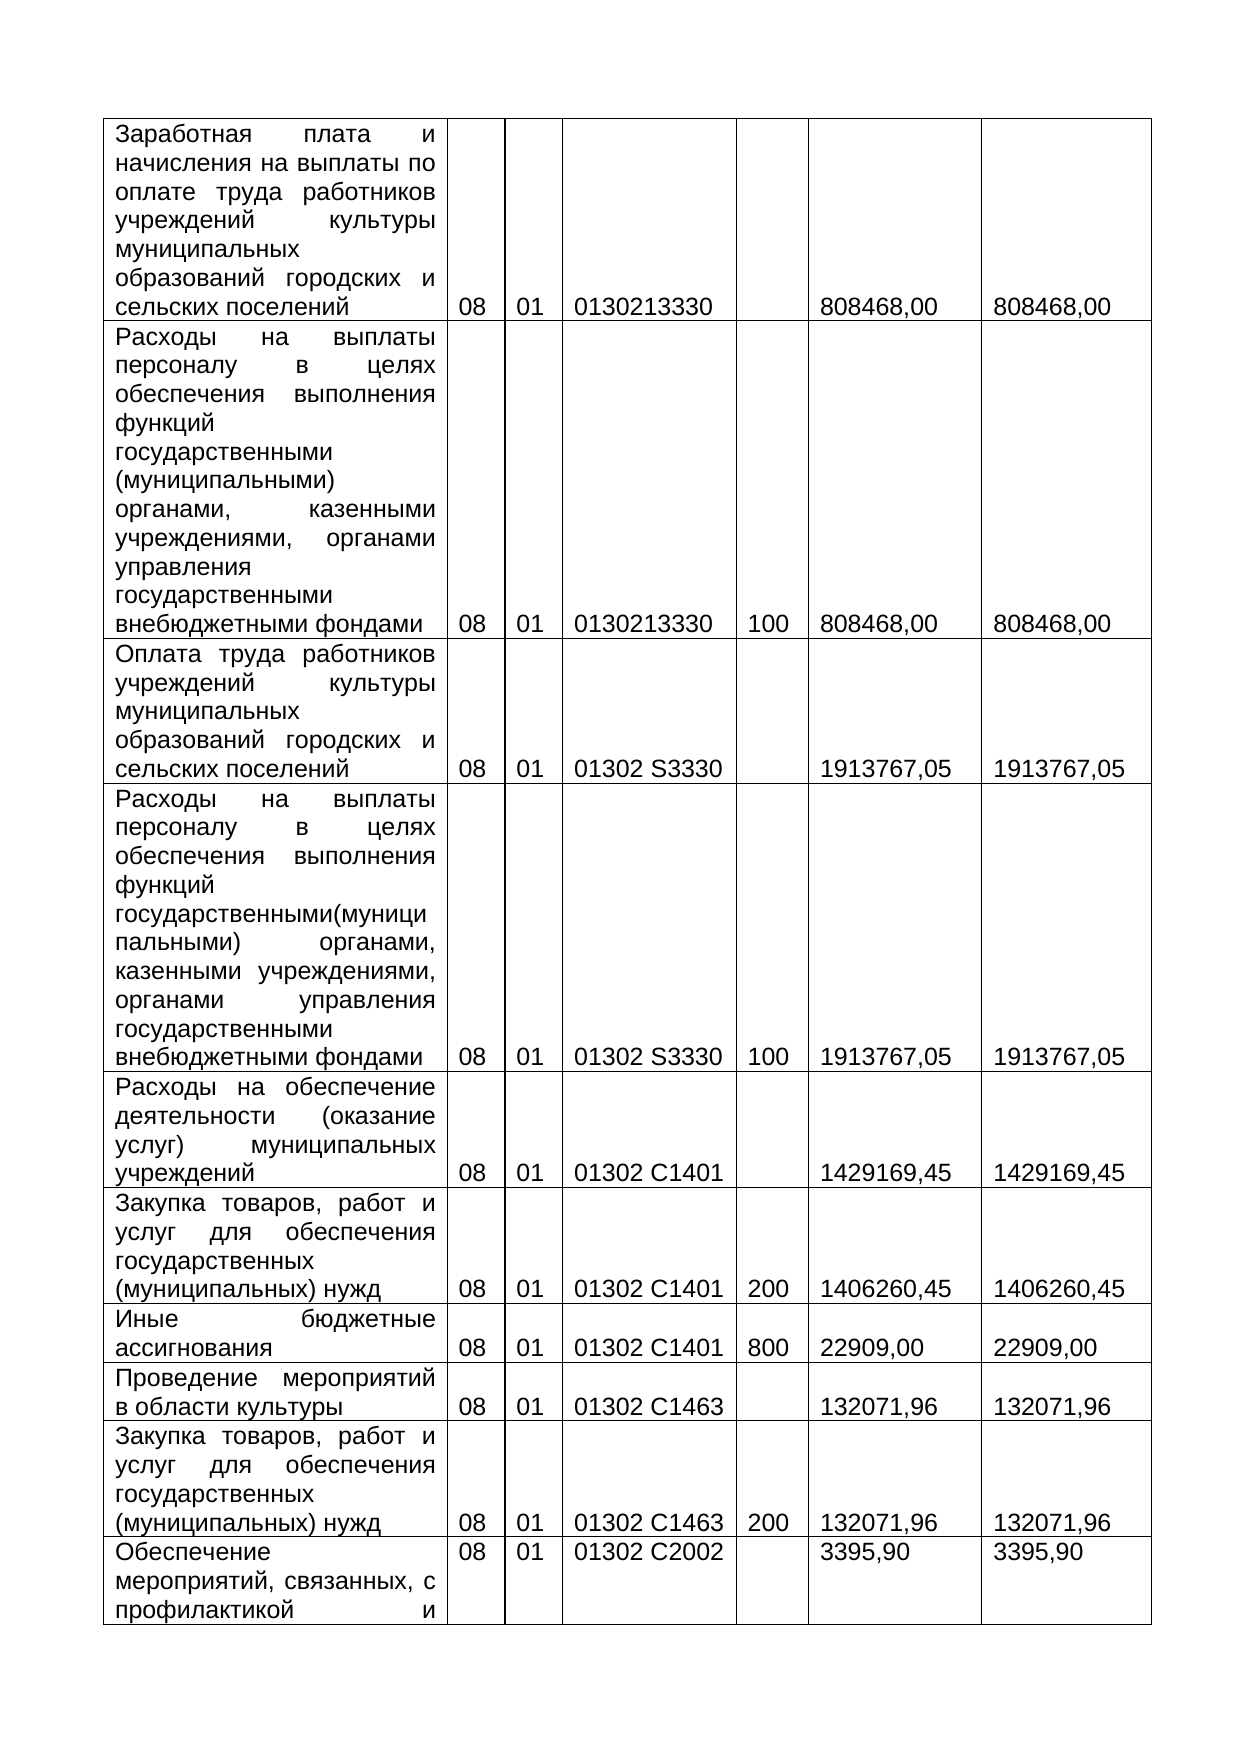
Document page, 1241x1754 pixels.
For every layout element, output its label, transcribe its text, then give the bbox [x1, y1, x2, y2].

table_cell 808468,00 [809, 119, 981, 320]
table_cell 132071,96 [982, 1363, 1151, 1420]
table_cell 1913767,05 [809, 784, 981, 1071]
table_cell 200 [737, 1421, 808, 1536]
table_cell 22909,00 [982, 1304, 1151, 1362]
table_cell 01 [506, 639, 562, 782]
table_cell 01302 С1463 [563, 1363, 736, 1420]
table_cell 01 [506, 1072, 562, 1187]
table_cell 01302 S3330 [563, 784, 736, 1071]
table_cell 01 [506, 119, 562, 320]
table_cell 132071,96 [982, 1421, 1151, 1536]
table_cell [737, 1363, 808, 1420]
table_cell 0130213330 [563, 321, 736, 638]
table_cell 132071,96 [809, 1363, 981, 1420]
table_cell 800 [737, 1304, 808, 1362]
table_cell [104, 1537, 447, 1623]
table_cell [104, 1421, 447, 1536]
table_cell 01 [506, 321, 562, 638]
table_cell 01 [506, 1188, 562, 1303]
table_cell Проведение мероприятий в области культуры [104, 1363, 447, 1420]
table_cell 100 [737, 784, 808, 1071]
table_cell [737, 1072, 808, 1187]
table_cell 08 [448, 784, 504, 1071]
table_cell 08 [448, 1537, 504, 1623]
table_cell 01 [506, 784, 562, 1071]
table_cell Заработная плата и начисления на выплаты по оплате труда работников учреждений культуры муниципальных образований городских и сельских поселений [104, 119, 447, 320]
table_cell 100 [737, 321, 808, 638]
table_cell 08 [448, 321, 504, 638]
table_cell 01302 С1401 [563, 1072, 736, 1187]
table_cell Иные бюджетные ассигнования [104, 1304, 447, 1362]
table_cell 132071,96 [809, 1421, 981, 1536]
table_cell 01 [506, 1421, 562, 1536]
table_cell 01 [506, 1304, 562, 1362]
table_cell 01302 С1401 [563, 1304, 736, 1362]
table_cell 01302 С1401 [563, 1188, 736, 1303]
table_cell 3395,90 [809, 1537, 981, 1623]
table_cell 3395,90 [982, 1537, 1151, 1623]
table_cell Закупка товаров, работ и услуг для обеспечения государственных (муниципальных) нужд [104, 1188, 447, 1303]
table_cell 01 [506, 1363, 562, 1420]
table_cell 08 [448, 1363, 504, 1420]
table_cell 08 [448, 1188, 504, 1303]
table_cell 08 [448, 1304, 504, 1362]
table_cell 1429169,45 [809, 1072, 981, 1187]
table_cell 200 [737, 1188, 808, 1303]
table_cell 1913767,05 [982, 784, 1151, 1071]
table_cell Расходы на выплаты персоналу в целях обеспечения выполнения функций государственными(муниципальными) органами, казенными учреждениями, органами управления государственными внебюджетными фондами [104, 784, 447, 1071]
table_cell 808468,00 [982, 119, 1151, 320]
table_cell Оплата труда работников учреждений культуры муниципальных образований городских и сельских поселений [104, 639, 447, 782]
table_cell 808468,00 [809, 321, 981, 638]
table_cell 1406260,45 [982, 1188, 1151, 1303]
table_cell 808468,00 [982, 321, 1151, 638]
table_cell 1913767,05 [809, 639, 981, 782]
table_cell [737, 119, 808, 320]
table_cell 08 [448, 119, 504, 320]
table_cell 1406260,45 [809, 1188, 981, 1303]
table_cell 22909,00 [809, 1304, 981, 1362]
table_cell 08 [448, 639, 504, 782]
table_cell 01302 С1463 [563, 1421, 736, 1536]
table_cell 01302 С2002 [563, 1537, 736, 1623]
table_cell 1913767,05 [982, 639, 1151, 782]
table_cell [737, 639, 808, 782]
table_cell 0130213330 [563, 119, 736, 320]
table_cell 08 [448, 1072, 504, 1187]
table_cell 08 [448, 1421, 504, 1536]
table_cell 1429169,45 [982, 1072, 1151, 1187]
table_cell [737, 1537, 808, 1623]
table_cell 01 [506, 1537, 562, 1623]
table_cell Расходы на обеспечение деятельности (оказание услуг) муниципальных учреждений [104, 1072, 447, 1187]
table_cell 01302 S3330 [563, 639, 736, 782]
table_cell Расходы на выплаты персоналу в целях обеспечения выполнения функций государственными (муниципальными) органами, казенными учреждениями, органами управления государственными внебюджетными фондами [104, 321, 447, 638]
